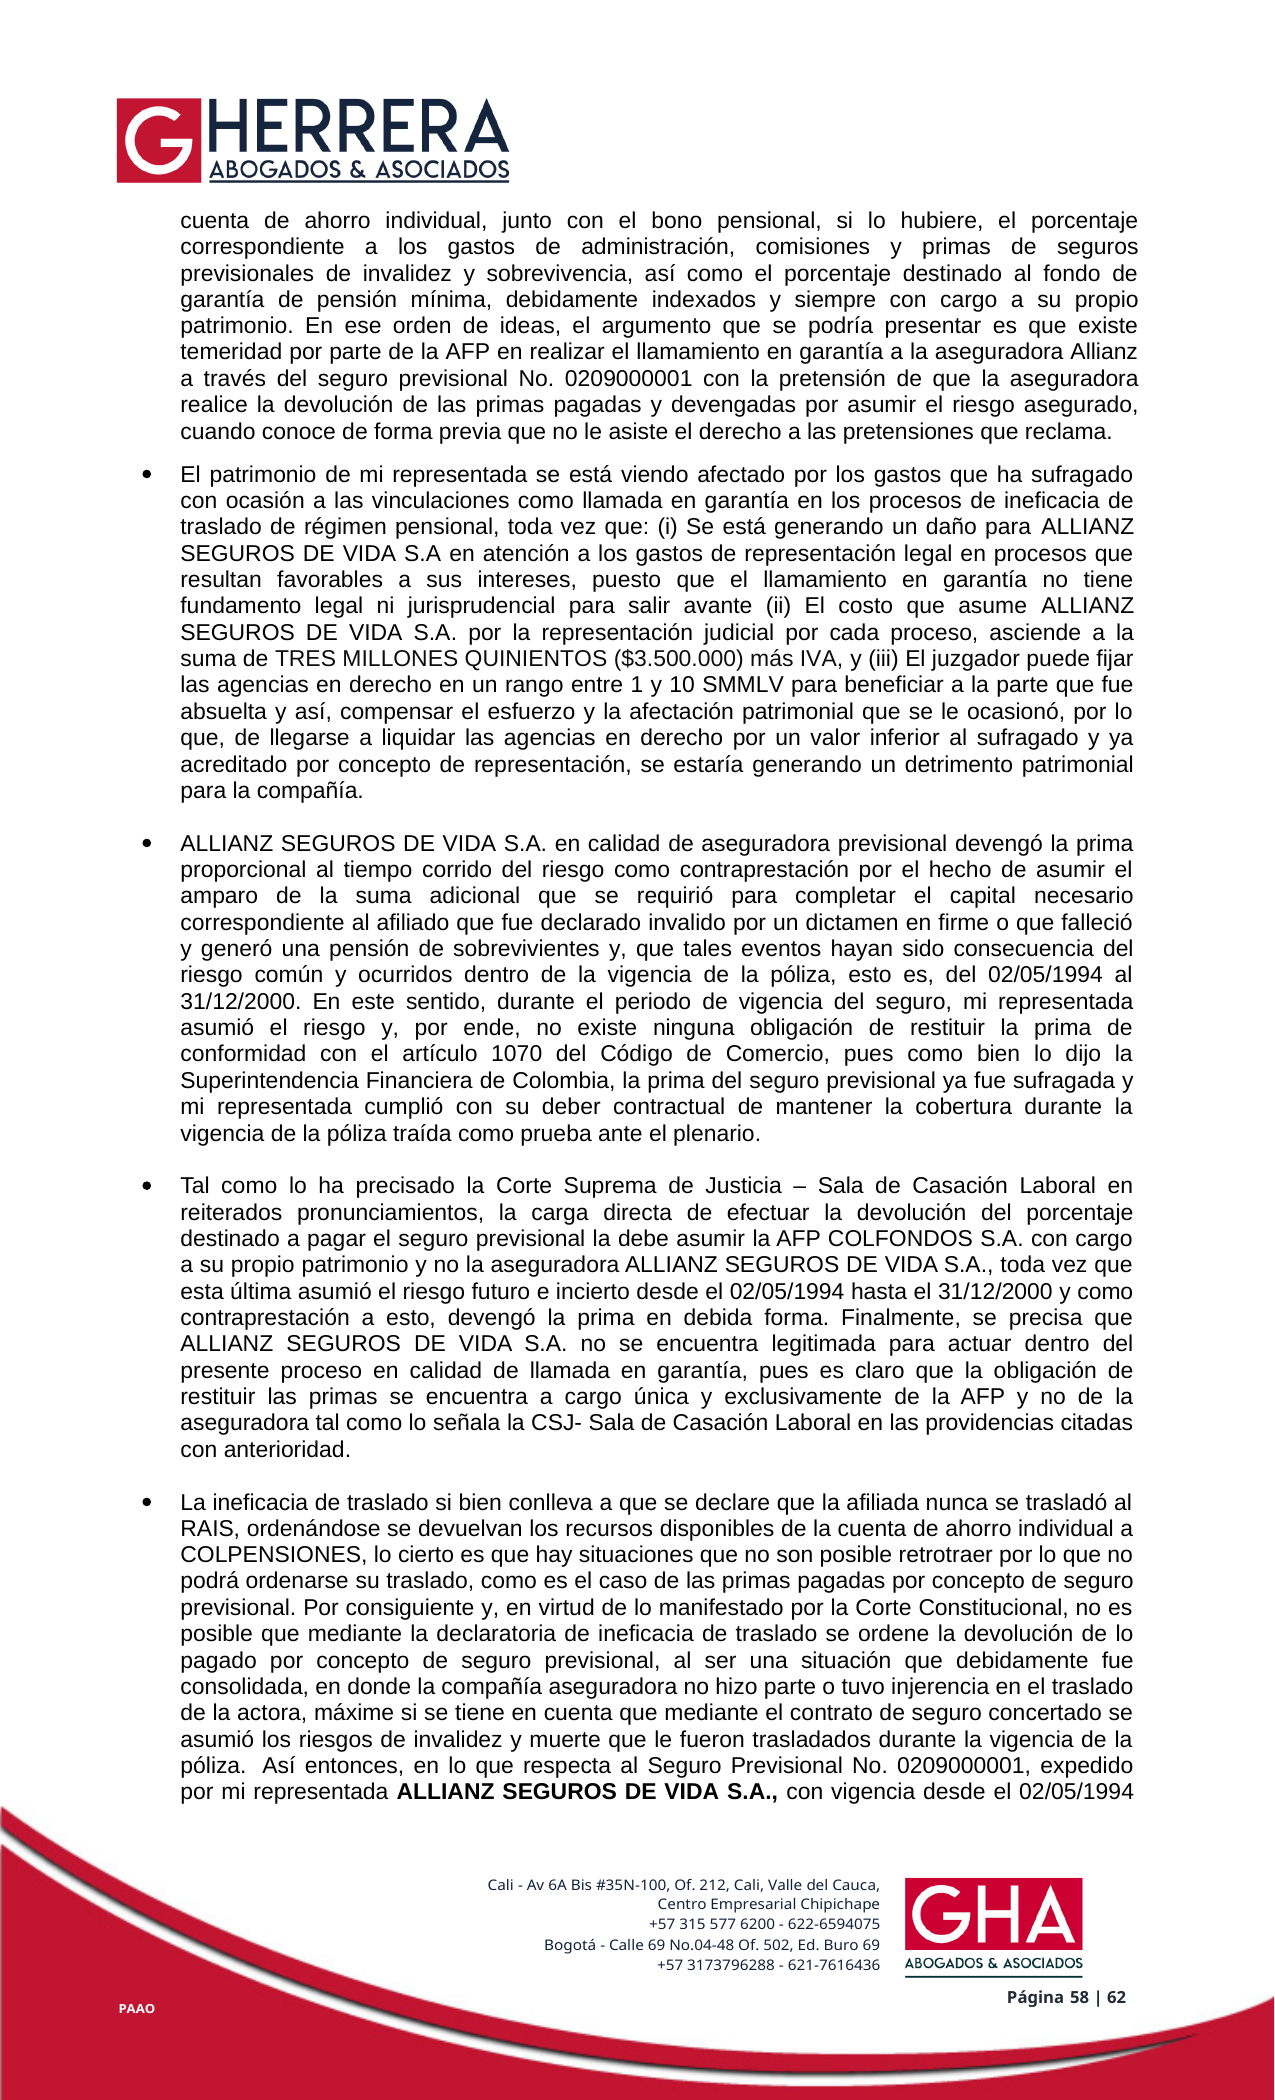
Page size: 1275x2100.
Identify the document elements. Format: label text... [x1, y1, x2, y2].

picture [96, 75, 529, 206]
list ALLIANZ SEGUROS DE VIDA S.A. en calidad de aseguradora previsional devengó la prima proporcional al tiempo corrido del riesgo como contraprestación por el hecho de asumir el amparo de la suma adicional que se requirió para completar el capital necesario correspondiente al afiliado que fue declarado invalido por un dictamen en firme o que falleció y generó una pensión de sobrevivientes y, que tales eventos hayan sido consecuencia del riesgo común y ocurridos dentro de la vigencia de la póliza, esto es, del 02/05/1994 al 31/12/2000. En este sentido, durante el periodo de vigencia del seguro, mi representada asumió el riesgo y, por ende, no existe ninguna obligación de restituir la prima de conformidad con el artículo 1070 del Código de Comercio, pues como bien lo dijo la Superintendencia Financiera de Colombia, la prima del seguro previsional ya fue sufragada y mi representada cumplió con su deber contractual de mantener la cobertura durante la vigencia de la póliza traída como prueba ante el plenario. [143, 829, 1134, 1146]
picture [0, 1793, 1275, 2100]
list El patrimonio de mi representada se está viendo afectado por los gastos que ha sufragado con ocasión a las vinculaciones como llamada en garantía en los procesos de ineficacia de traslado de régimen pensional, toda vez que: (i) Se está generando un daño para ALLIANZ SEGUROS DE VIDA S.A en atención a los gastos de representación legal en procesos que resultan favorables a sus intereses, puesto que el llamamiento en garantía no tiene fundamento legal ni jurisprudencial para salir avante (ii) El costo que asume ALLIANZ SEGUROS DE VIDA S.A. por la representación judicial por cada proceso, asciende a la suma de TRES MILLONES QUINIENTOS ($3.500.000) más IVA, y (iii) El juzgador puede fijar las agencias en derecho en un rango entre 1 y 10 SMMLV para beneficiar a la parte que fue absuelta y así, compensar el esfuerzo y la afectación patrimonial que se le ocasionó, por lo que, de llegarse a liquidar las agencias en derecho por un valor inferior al sufragado y ya acreditado por concepto de representación, se estaría generando un detrimento patrimonial para la compañía. [143, 461, 1134, 803]
list Tal como lo ha precisado la Corte Suprema de Justicia – Sala de Casación Laboral en reiterados pronunciamientos, la carga directa de efectuar la devolución del porcentaje destinado a pagar el seguro previsional la debe asumir la AFP COLFONDOS S.A. con cargo a su propio patrimonio y no la aseguradora ALLIANZ SEGUROS DE VIDA S.A., toda vez que esta última asumió el riesgo futuro e incierto desde el 02/05/1994 hasta el 31/12/2000 y como contraprestación a esto, devengó la prima en debida forma. Finalmente, se precisa que ALLIANZ SEGUROS DE VIDA S.A. no se encuentra legitimada para actuar dentro del presente proceso en calidad de llamada en garantía, pues es claro que la obligación de restituir las primas se encuentra a cargo única y exclusivamente de la AFP y no de la aseguradora tal como lo señala la CSJ- Sala de Casación Laboral en las providencias citadas con anterioridad. [143, 1172, 1134, 1462]
